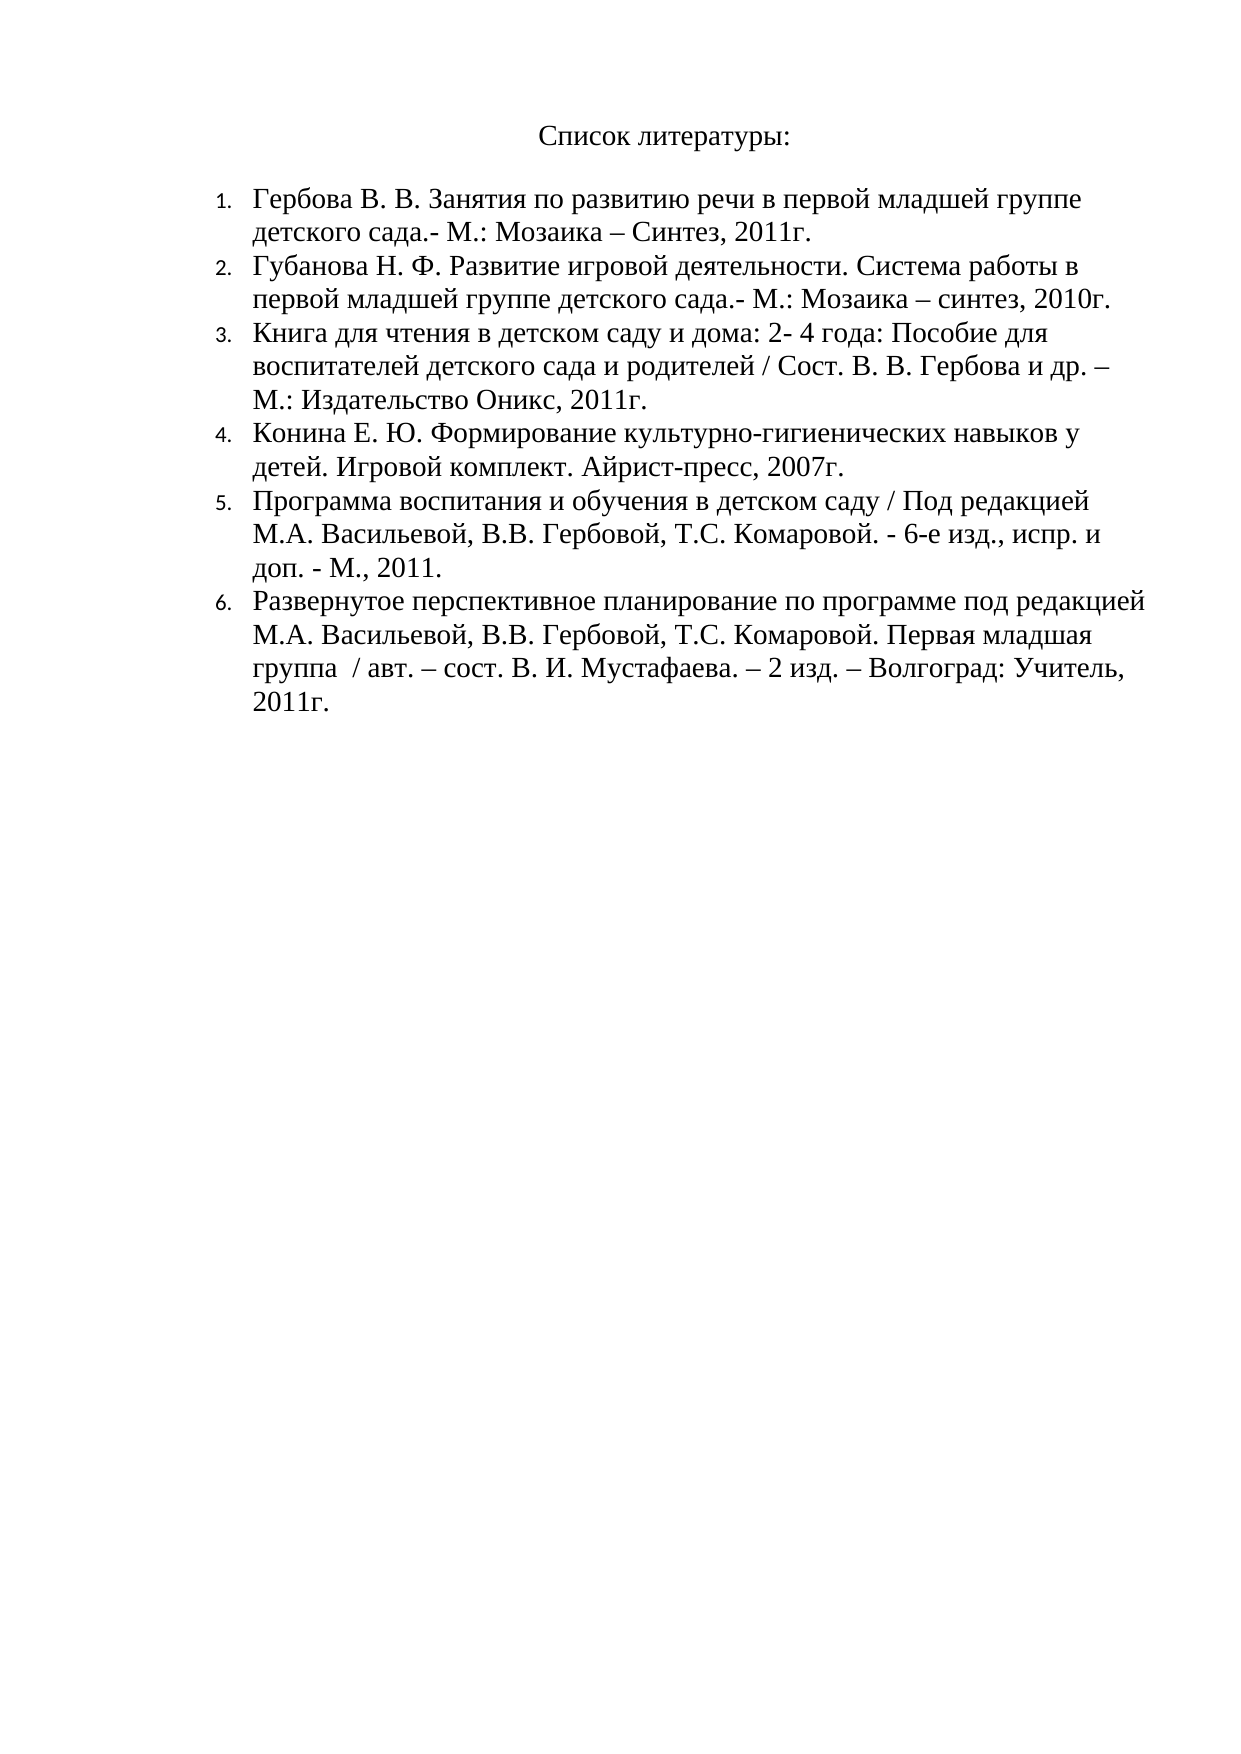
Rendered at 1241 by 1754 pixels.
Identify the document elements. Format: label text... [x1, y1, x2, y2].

list Гербова В. В. Занятия по развитию речи в первой младшей группе детского сада.- М.: Мозаика – Синтез, 2011г. [215, 181, 1152, 248]
list Программа воспитания и обучения в детском саду / Под редакцией М.А. Васильевой, В.В. Гербовой, Т.С. Комаровой. - 6-е изд., испр. и доп. - М., 2011. [215, 483, 1152, 583]
list Конина Е. Ю. Формирование культурно-гигиенических навыков у детей. Игровой комплект. Айрист-пресс, 2007г. [215, 416, 1152, 483]
list Развернутое перспективное планирование по программе под редакцией М.А. Васильевой, В.В. Гербовой, Т.С. Комаровой. Первая младшая группа / авт. – сост. В. И. Мустафаева. – 2 изд. – Волгоград: Учитель, 2011г. [215, 583, 1152, 717]
list Книга для чтения в детском саду и дома: 2- 4 года: Пособие для воспитателей детского сада и родителей / Сост. В. В. Гербова и др. – М.: Издательство Оникс, 2011г. [215, 315, 1152, 416]
list Губанова Н. Ф. Развитие игровой деятельности. Система работы в первой младшей группе детского сада.- М.: Мозаика – синтез, 2010г. [215, 248, 1152, 315]
text Список литературы: [177, 118, 1152, 152]
